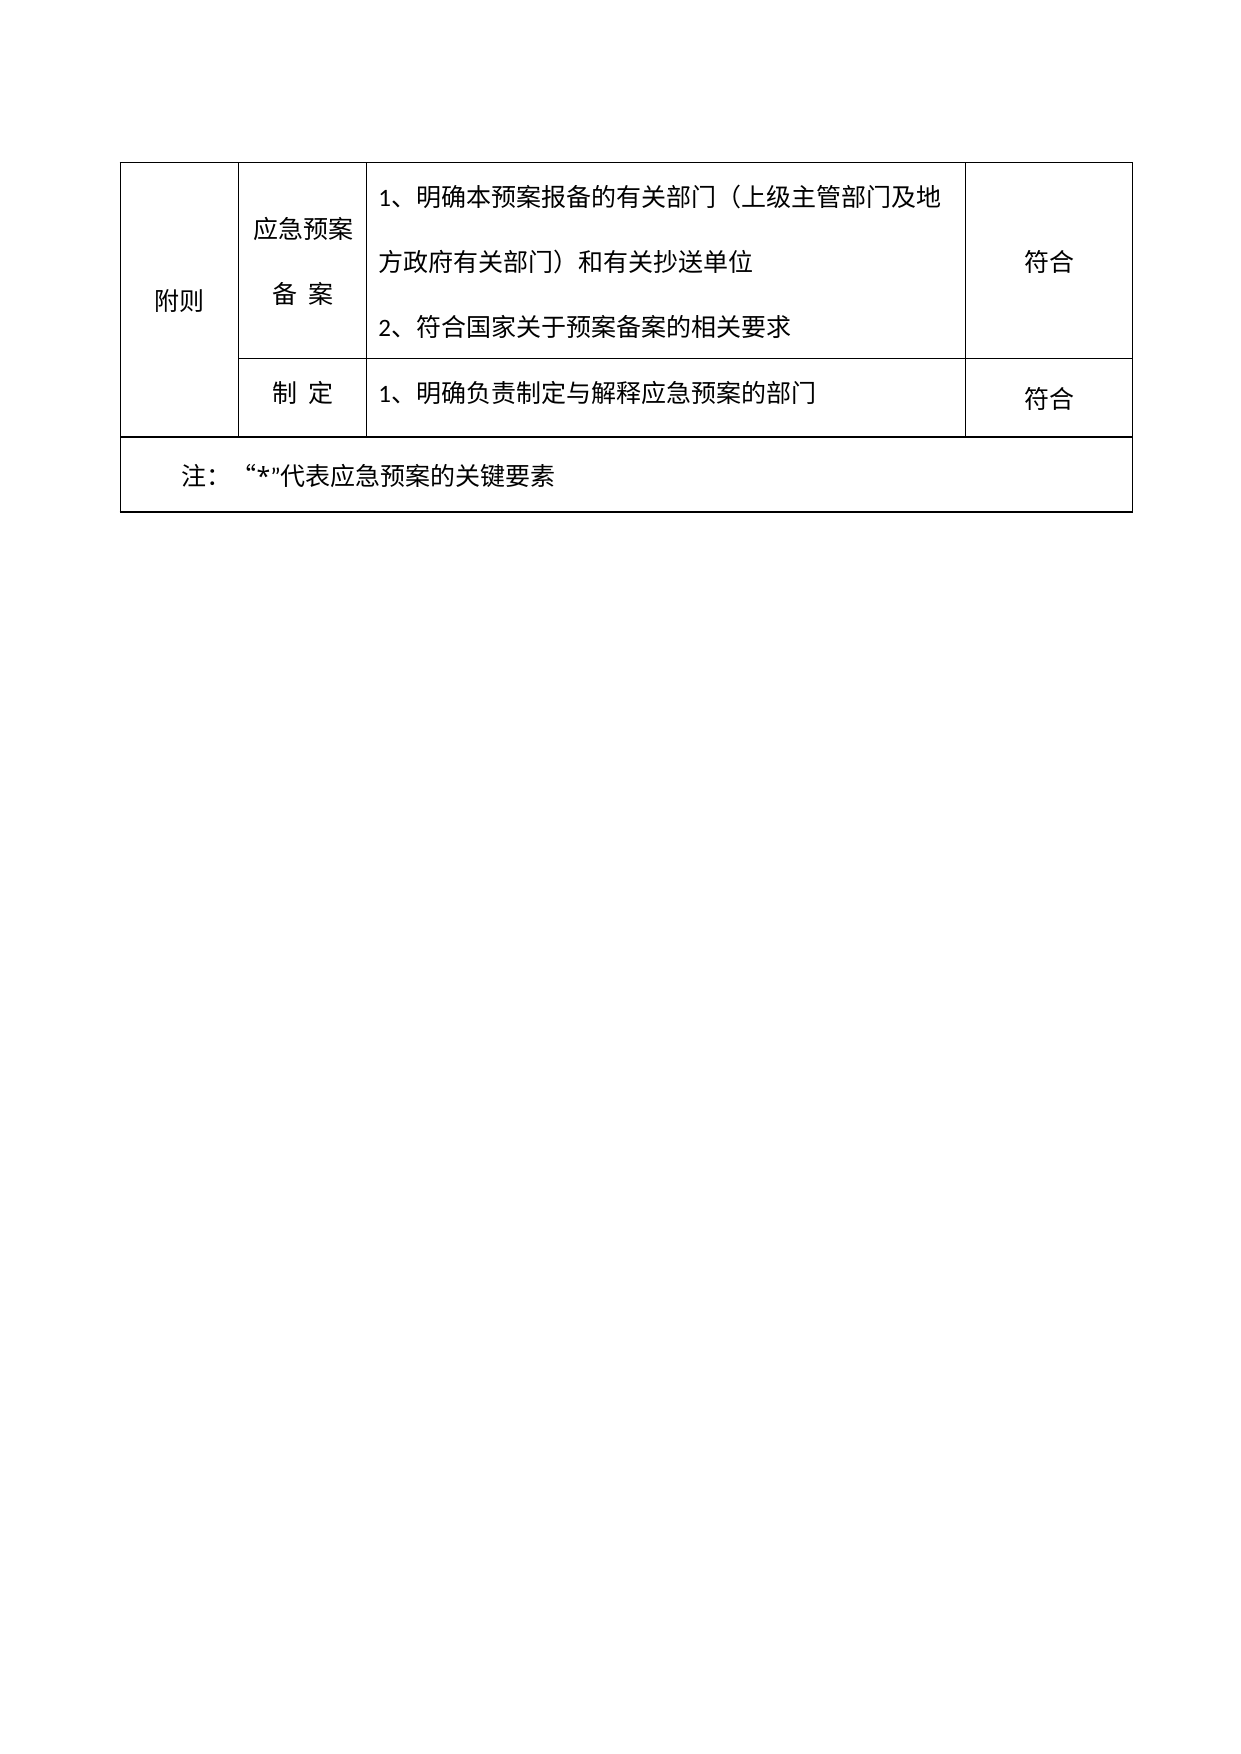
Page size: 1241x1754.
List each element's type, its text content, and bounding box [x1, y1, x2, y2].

table_cell 1、明确负责制定与解释应急预案的部门 2、明确应急预案修订的具体条件的时限 [367, 359, 965, 436]
table_cell 1、明确本预案报备的有关部门（上级主管部门及地方政府有关部门）和有关抄送单位 2、符合国家关于预案备案的相关要求 [367, 163, 965, 358]
table_cell 应急预案备 案 [239, 163, 366, 358]
table_cell 符合 [966, 359, 1132, 436]
table_cell 符合 [966, 163, 1132, 358]
table_cell 附则 [121, 163, 238, 436]
table_cell 注：“*”代表应急预案的关键要素 [121, 438, 1132, 511]
table_cell 制 定 与修订 [239, 359, 366, 436]
